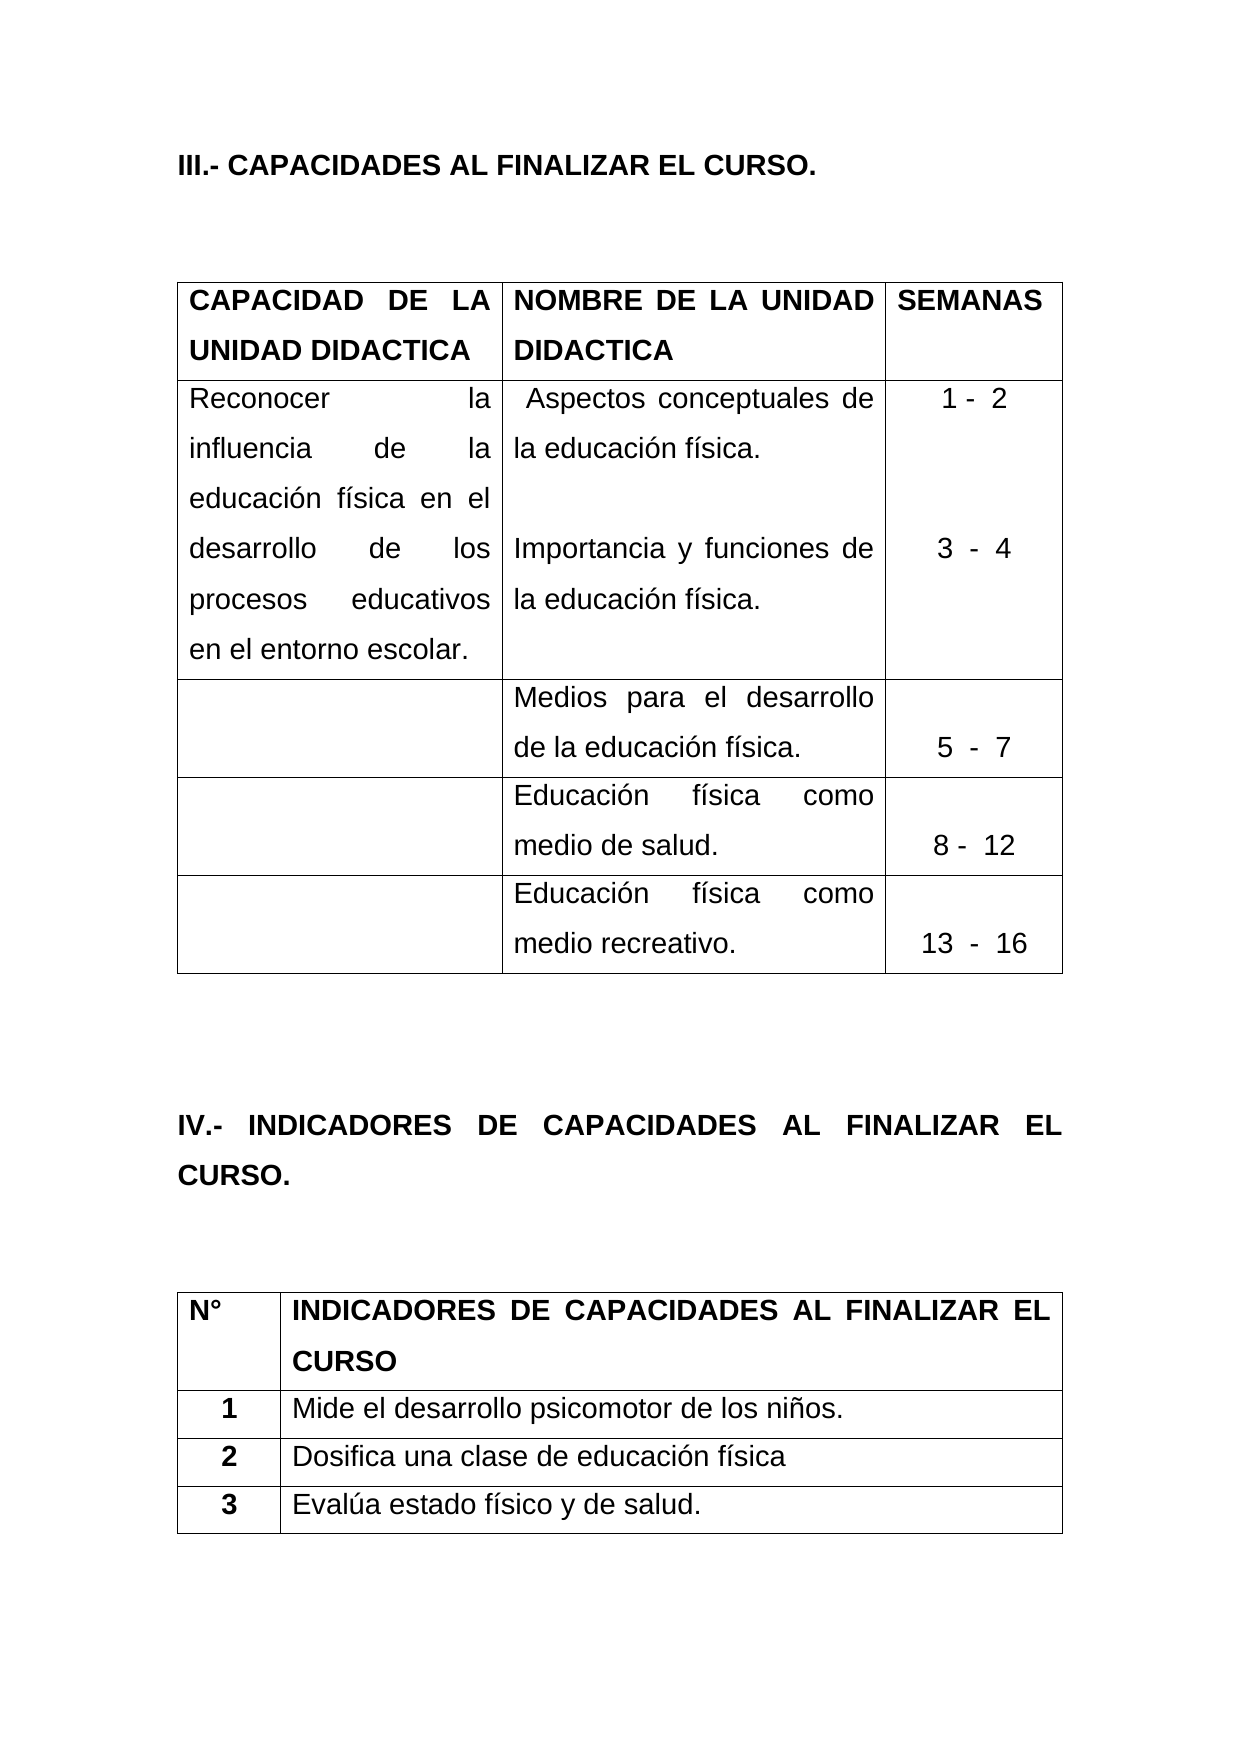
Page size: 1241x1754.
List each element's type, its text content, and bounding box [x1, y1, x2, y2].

table_cell Reconocer la influencia de la educación física en el desarrollo de los procesos educativos en el entorno escolar. [178, 381, 502, 679]
table_header NOMBRE DE LA UNIDAD DIDACTICA [503, 283, 885, 379]
table_cell Aspectos conceptuales de la educación física. Importancia y funciones de la educación física. [503, 381, 885, 679]
table_cell 8 - 12 [886, 778, 1062, 875]
table_cell Evalúa estado físico y de salud. [281, 1487, 1062, 1533]
table_cell 2 [178, 1439, 280, 1486]
table_cell [178, 876, 502, 973]
table_cell Educación física como medio recreativo. [503, 876, 885, 973]
table_header N° [178, 1293, 280, 1390]
table_cell [178, 680, 502, 777]
table_cell Educación física como medio de salud. [503, 778, 885, 875]
table_header SEMANAS [886, 283, 1062, 379]
table_cell 1 - 2 3 - 4 [886, 381, 1062, 679]
table_cell 13 - 16 [886, 876, 1062, 973]
table_cell Mide el desarrollo psicomotor de los niños. [281, 1391, 1062, 1438]
table_header INDICADORES DE CAPACIDADES AL FINALIZAR EL CURSO [281, 1293, 1062, 1390]
table_cell Medios para el desarrollo de la educación física. [503, 680, 885, 777]
table_cell 1 [178, 1391, 280, 1438]
table_header CAPACIDAD DE LA UNIDAD DIDACTICA [178, 283, 502, 379]
table_cell 3 [178, 1487, 280, 1533]
table_cell 5 - 7 [886, 680, 1062, 777]
text IV.- INDICADORES DE CAPACIDADES AL FINALIZAR EL CURSO. [177, 1108, 1063, 1192]
table_cell [178, 778, 502, 875]
text III.- CAPACIDADES AL FINALIZAR EL CURSO. [177, 148, 1063, 181]
table_cell Dosifica una clase de educación física [281, 1439, 1062, 1486]
